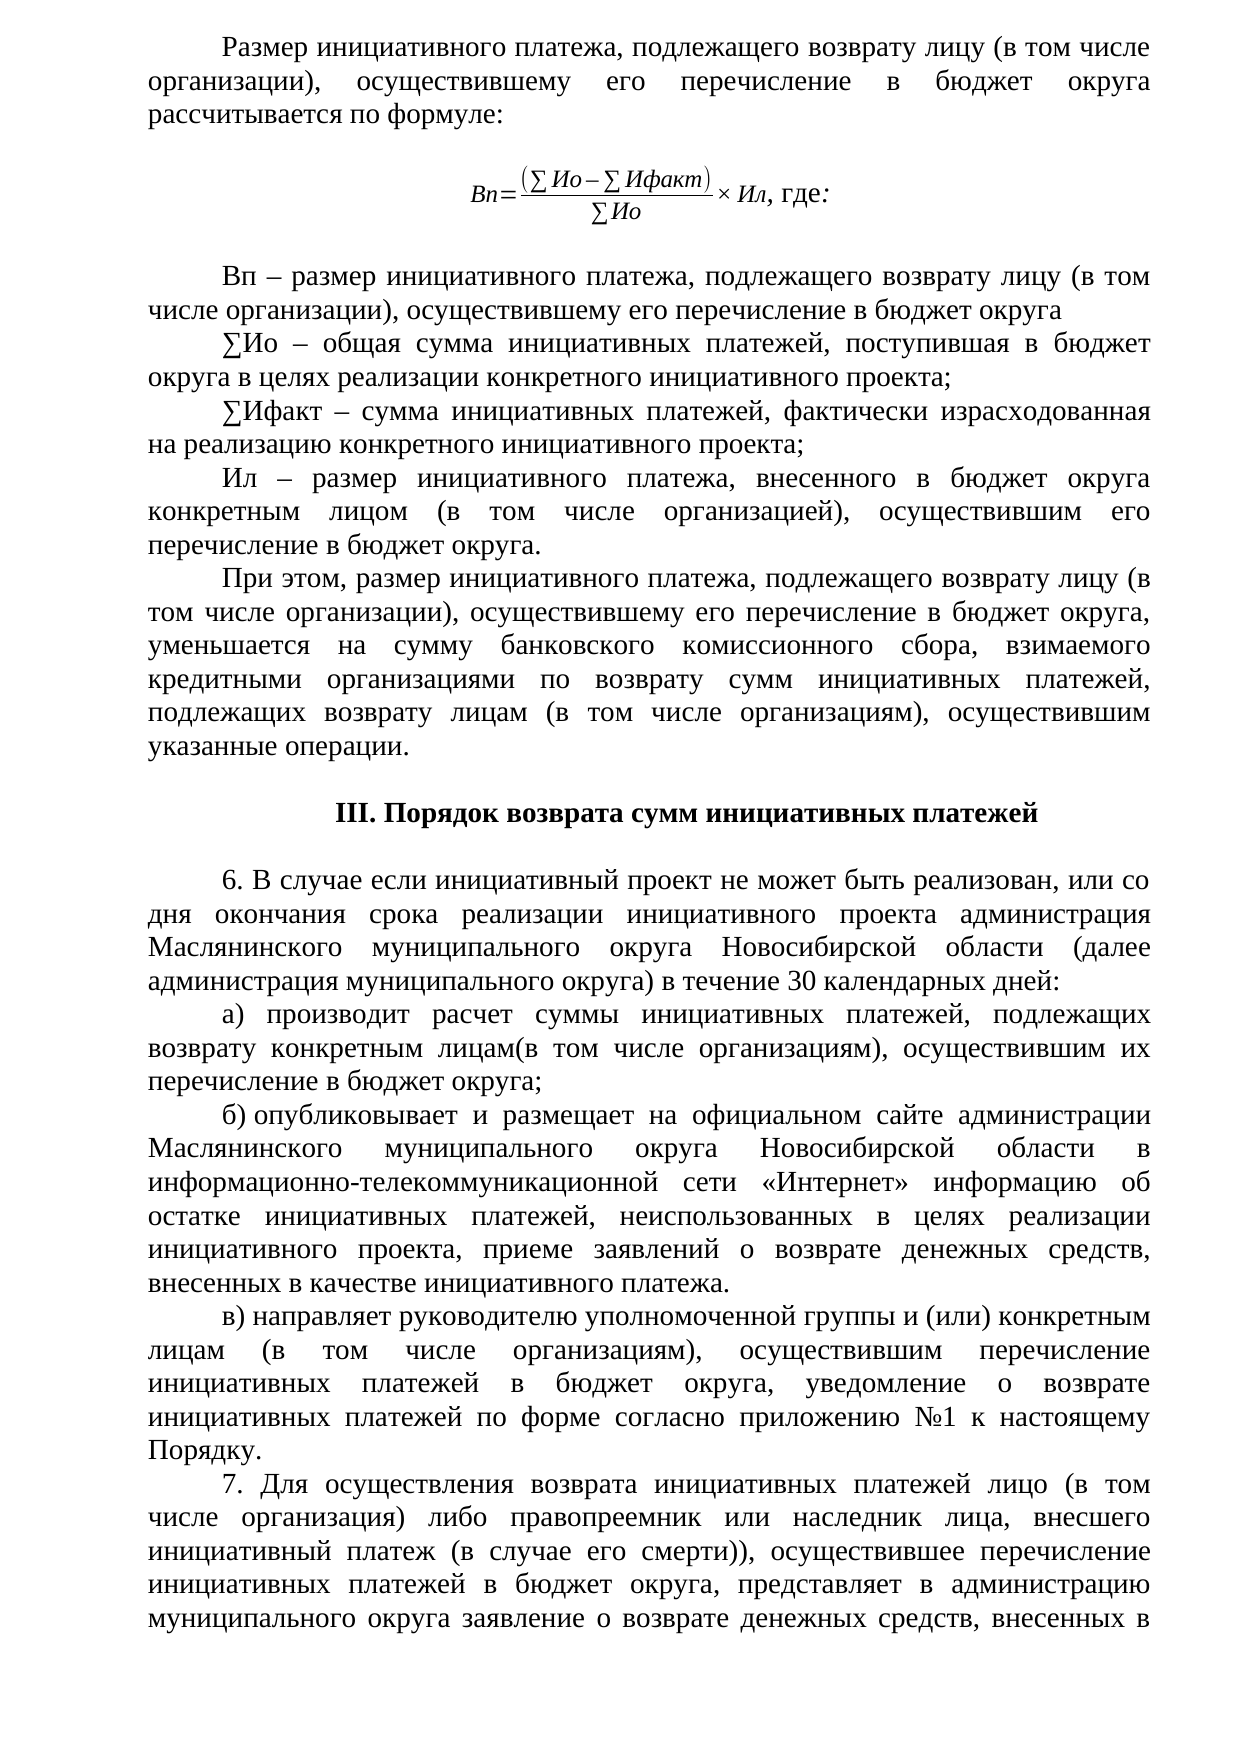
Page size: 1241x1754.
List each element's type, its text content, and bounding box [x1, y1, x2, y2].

text в) направляет руководителю уполномоченной группы и (или) конкретным лицам (в том числе организациям), осуществившим перечисление инициативных платежей в бюджет округа, уведомление о возврате инициативных платежей по форме согласно приложению №1 к настоящему Порядку. [148, 1298, 1152, 1466]
text ∑Ио – общая сумма инициативных платежей, поступившая в бюджет округа в целях реализации конкретного инициативного проекта; [148, 326, 1152, 393]
text 6. В случае если инициативный проект не может быть реализован, или со дня окончания срока реализации инициативного проекта администрация Маслянинского муниципального округа Новосибирской области (далее администрация муниципального округа) в течение 30 календарных дней: [148, 862, 1152, 996]
text При этом, размер инициативного платежа, подлежащего возврату лицу (в том числе организации), осуществившему его перечисление в бюджет округа, уменьшается на сумму банковского комиссионного сбора, взимаемого кредитными организациями по возврату сумм инициативных платежей, подлежащих возврату лицам (в том числе организациям), осуществившим указанные операции. [148, 560, 1152, 762]
text ∑Ифакт – сумма инициативных платежей, фактически израсходованная на реализацию конкретного инициативного проекта; [148, 393, 1152, 460]
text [148, 1466, 1152, 1634]
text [148, 29, 1152, 130]
text а) производит расчет суммы инициативных платежей, подлежащих возврату конкретным лицам(в том числе организациям), осуществившим их перечисление в бюджет округа; [148, 996, 1152, 1097]
text Вп – размер инициативного платежа, подлежащего возврату лицу (в том числе организации), осуществившему его перечисление в бюджет округа [148, 258, 1152, 326]
text б) опубликовывает и размещает на официальном сайте администрации Маслянинского муниципального округа Новосибирской области в информационно-телекоммуникационной сети «Интернет» информацию об остатке инициативных платежей, неиспользованных в целях реализации инициативного проекта, приеме заявлений о возврате денежных средств, внесенных в качестве инициативного платежа. [148, 1097, 1152, 1298]
text III. Порядок возврата сумм инициативных платежей [148, 795, 1152, 829]
text , где: [148, 164, 1152, 225]
text Ил – размер инициативного платежа, внесенного в бюджет округа конкретным лицом (в том числе организацией), осуществившим его перечисление в бюджет округа. [148, 460, 1152, 560]
